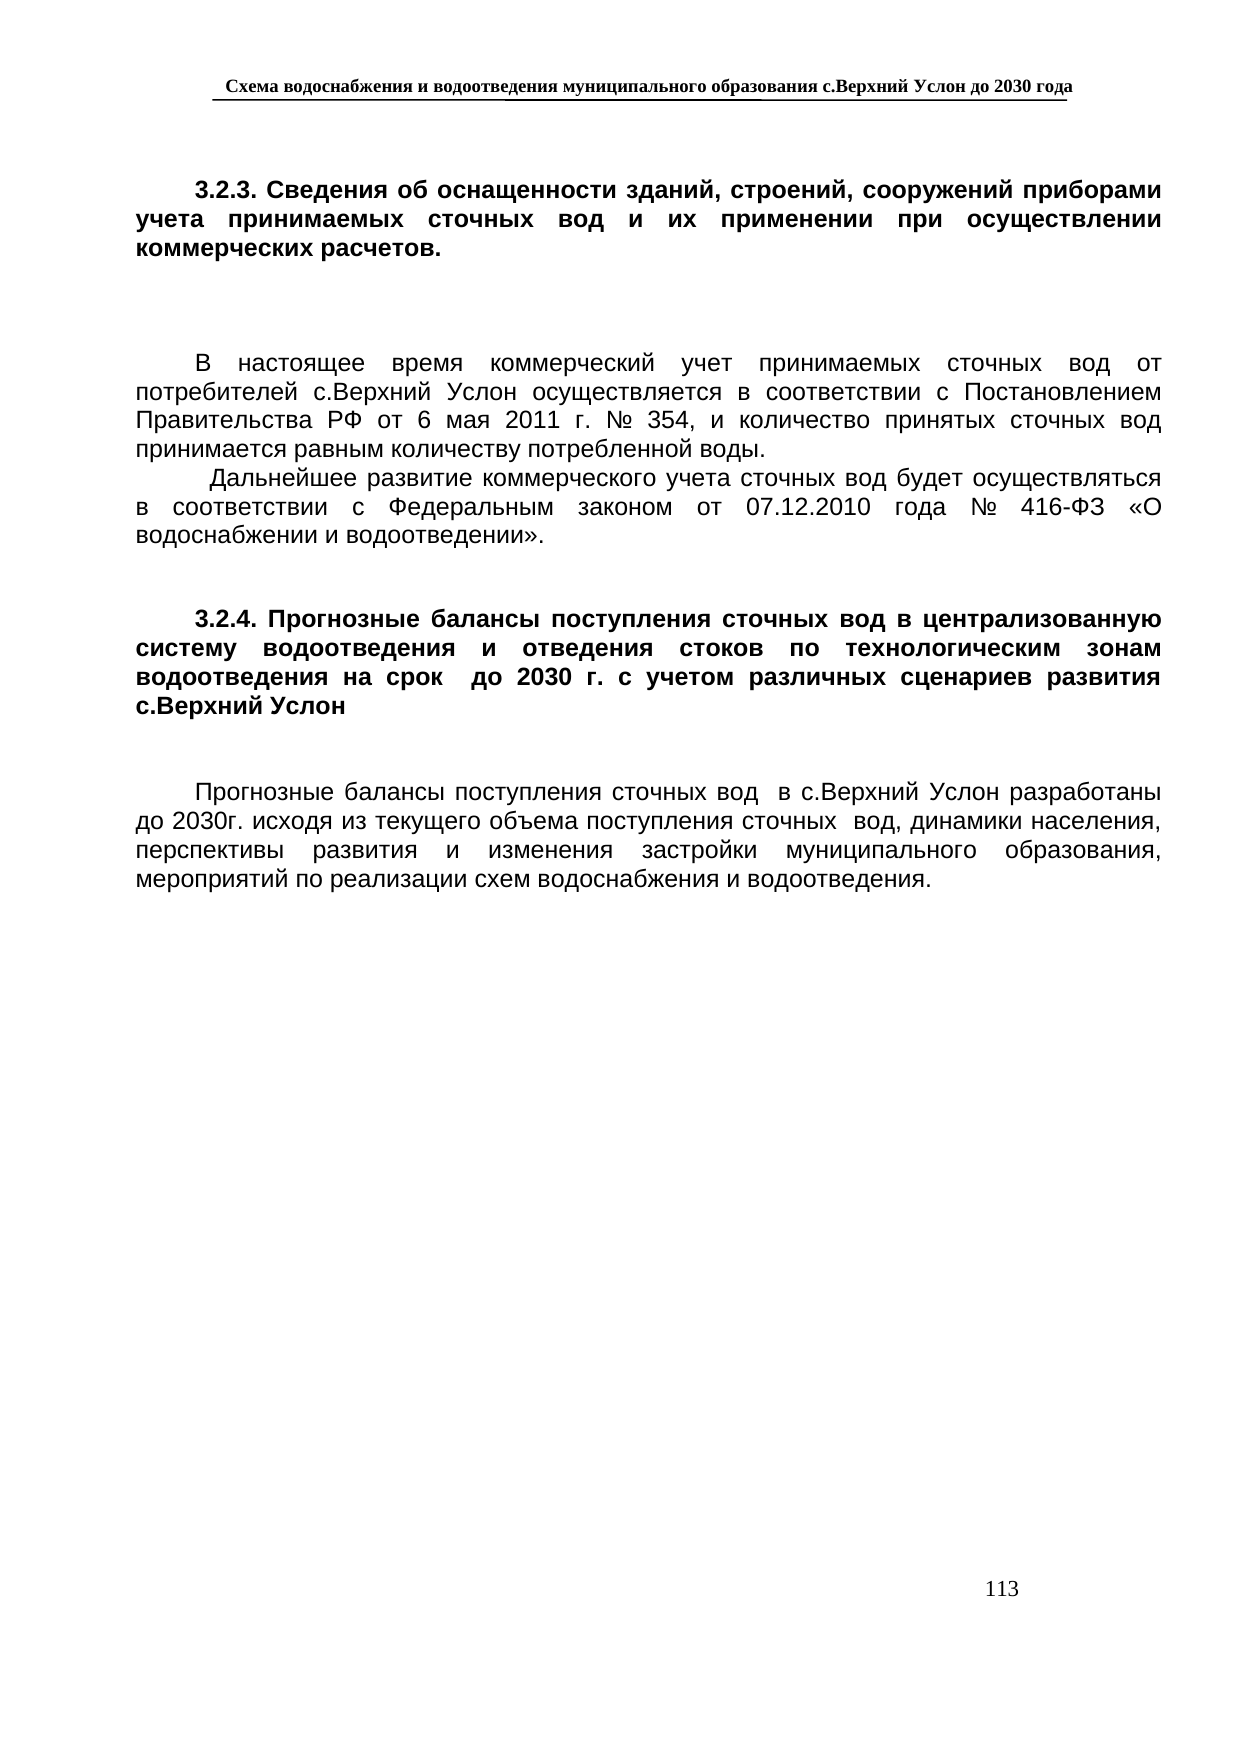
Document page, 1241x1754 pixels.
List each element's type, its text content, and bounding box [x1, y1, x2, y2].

text Прогнозные балансы поступления сточных вод в с.Верхний Услон разработаны до 2030г. исходя из текущего объема поступления сточных вод, динамики населения, перспективы развития и изменения застройки муниципального образования, мероприятий по реализации схем водоснабжения и водоотведения. [135, 777, 1163, 892]
text Дальнейшее развитие коммерческого учета сточных вод будет осуществляться в соответствии с Федеральным законом от 07.12.2010 года № 416-ФЗ «О водоснабжении и водоотведении». [135, 463, 1163, 549]
subtitle 3.2.4. Прогнозные балансы поступления сточных вод в централизованную систему водоотведения и отведения стоков по технологическим зонам водоотведения на срок до 2030 г. с учетом различных сценариев развития с.Верхний Услон [135, 604, 1163, 719]
text В настоящее время коммерческий учет принимаемых сточных вод от потребителей с.Верхний Услон осуществляется в соответствии с Постановлением Правительства РФ от 6 мая 2011 г. № 354, и количество принятых сточных вод принимается равным количеству потребленной воды. [135, 348, 1163, 463]
subtitle 3.2.3. Сведения об оснащенности зданий, строений, сооружений приборами учета принимаемых сточных вод и их применении при осуществлении коммерческих расчетов. [135, 175, 1163, 261]
